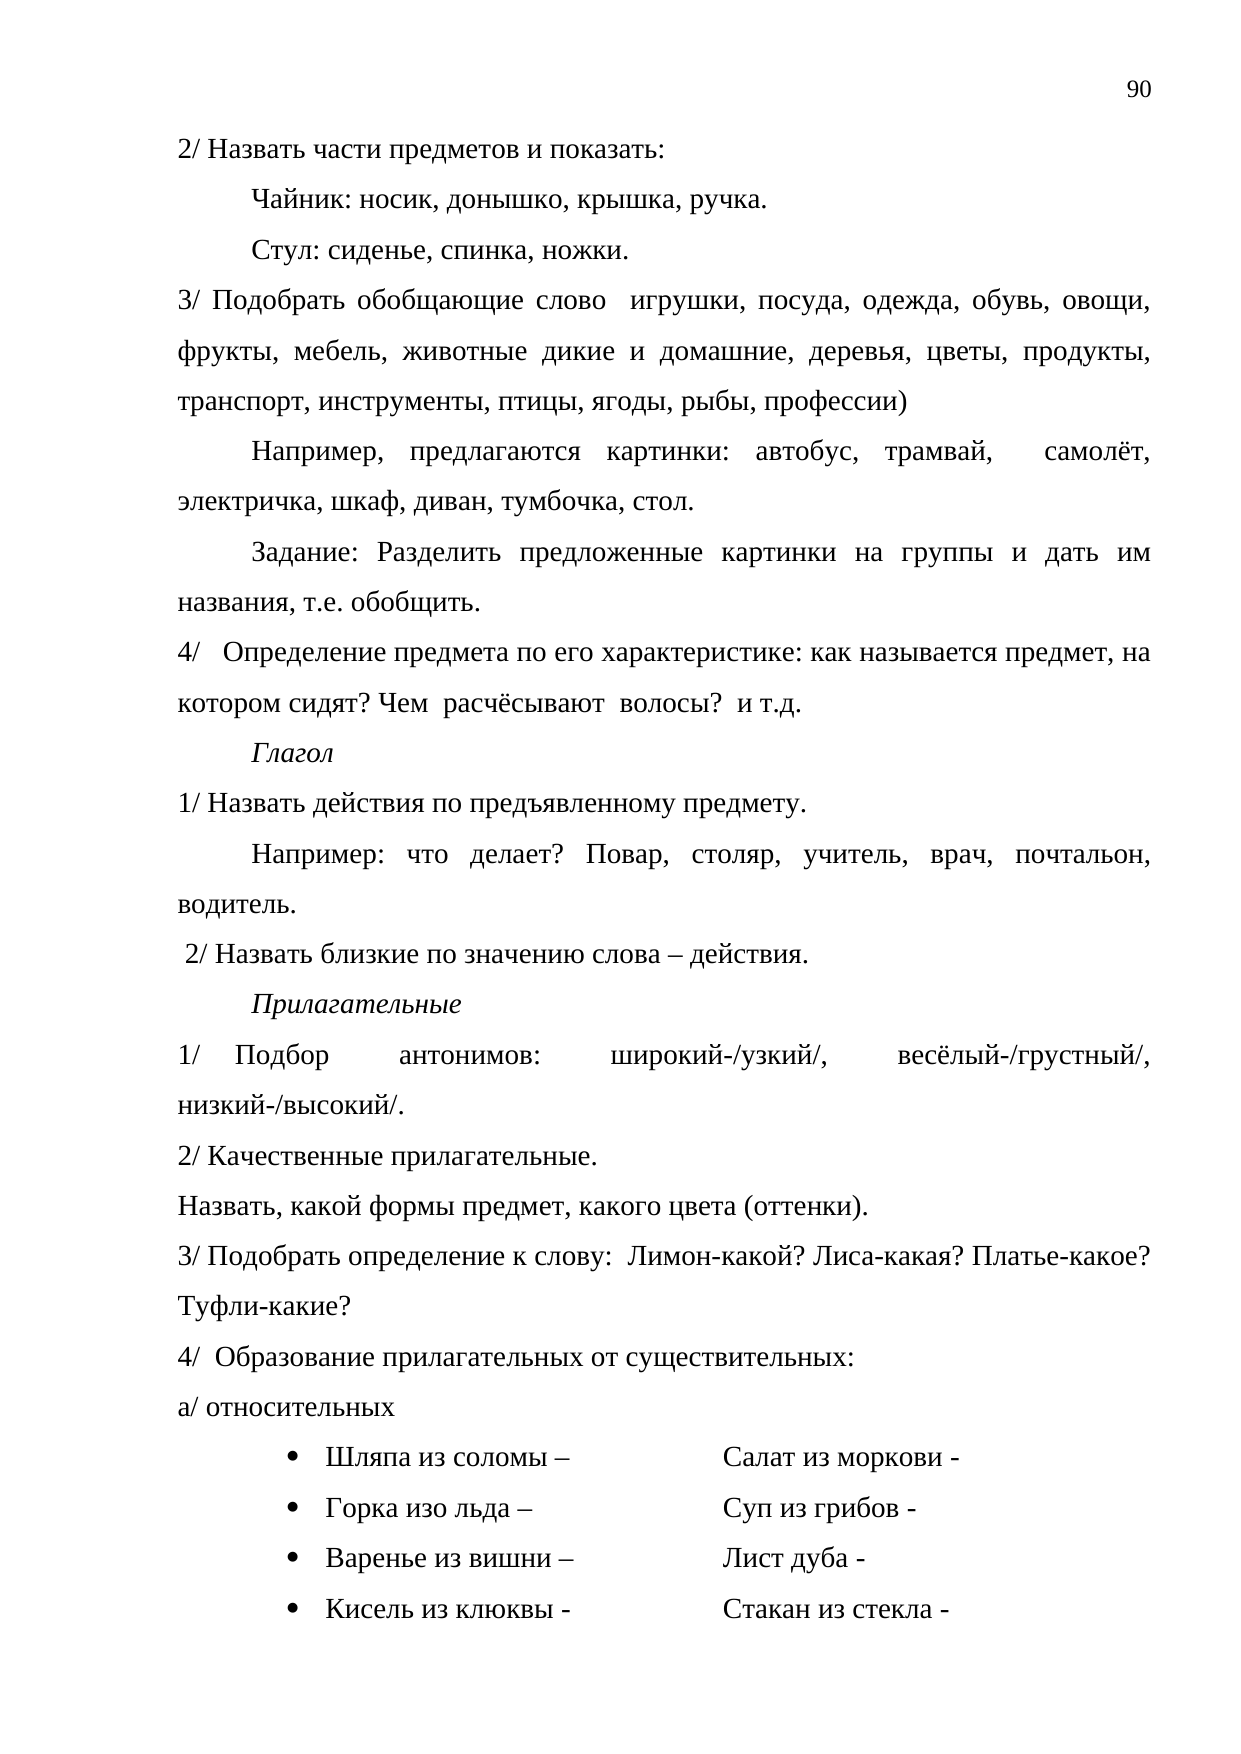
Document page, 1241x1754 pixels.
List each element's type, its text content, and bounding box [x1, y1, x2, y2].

text 2/ Качественные прилагательные. [177, 1138, 1152, 1171]
text а/ относительных [177, 1389, 1152, 1423]
list Кисель из клюквы - Стакан из стекла - [288, 1591, 1152, 1624]
text 1/ Назвать действия по предъявленному предмету. [177, 785, 1152, 819]
list Горка изо льда – Суп из грибов - [288, 1490, 1152, 1523]
text 3/ Подобрать обобщающие слово игрушки, посуда, одежда, обувь, овощи, фрукты, мебель, животные дикие и домашние, деревья, цветы, продукты, транспорт, инструменты, птицы, ягоды, рыбы, профессии) [177, 282, 1152, 416]
text Назвать, какой формы предмет, какого цвета (оттенки). [177, 1188, 1152, 1221]
text 2/ Назвать части предметов и показать: [177, 131, 1152, 165]
list Шляпа из соломы – Салат из моркови - [288, 1439, 1152, 1473]
text 4/ Определение предмета по его характеристике: как называется предмет, на котором сидят? Чем расчёсывают волосы? и т.д. [177, 634, 1152, 718]
text 4/ Образование прилагательных от существительных: [177, 1339, 1152, 1372]
text Глагол [177, 735, 1152, 769]
text Чайник: носик, донышко, крышка, ручка. [177, 182, 1152, 215]
text 1/ Подбор антонимов: широкий-/узкий/, весёлый-/грустный/, низкий-/высокий/. [177, 1037, 1152, 1121]
text Например, предлагаются картинки: автобус, трамвай, самолёт, электричка, шкаф, диван, тумбочка, стол. [177, 433, 1152, 517]
text 2/ Назвать близкие по значению слова – действия. [177, 936, 1152, 970]
text Задание: Разделить предложенные картинки на группы и дать им названия, т.е. обобщить. [177, 534, 1152, 618]
text Прилагательные [177, 987, 1152, 1020]
text Например: что делает? Повар, столяр, учитель, врач, почтальон, водитель. [177, 836, 1152, 919]
text 3/ Подобрать определение к слову: Лимон-какой? Лиса-какая? Платье-какое? Туфли-какие? [177, 1238, 1152, 1322]
text Стул: сиденье, спинка, ножки. [177, 232, 1152, 266]
list Варенье из вишни – Лист дуба - [288, 1540, 1152, 1574]
